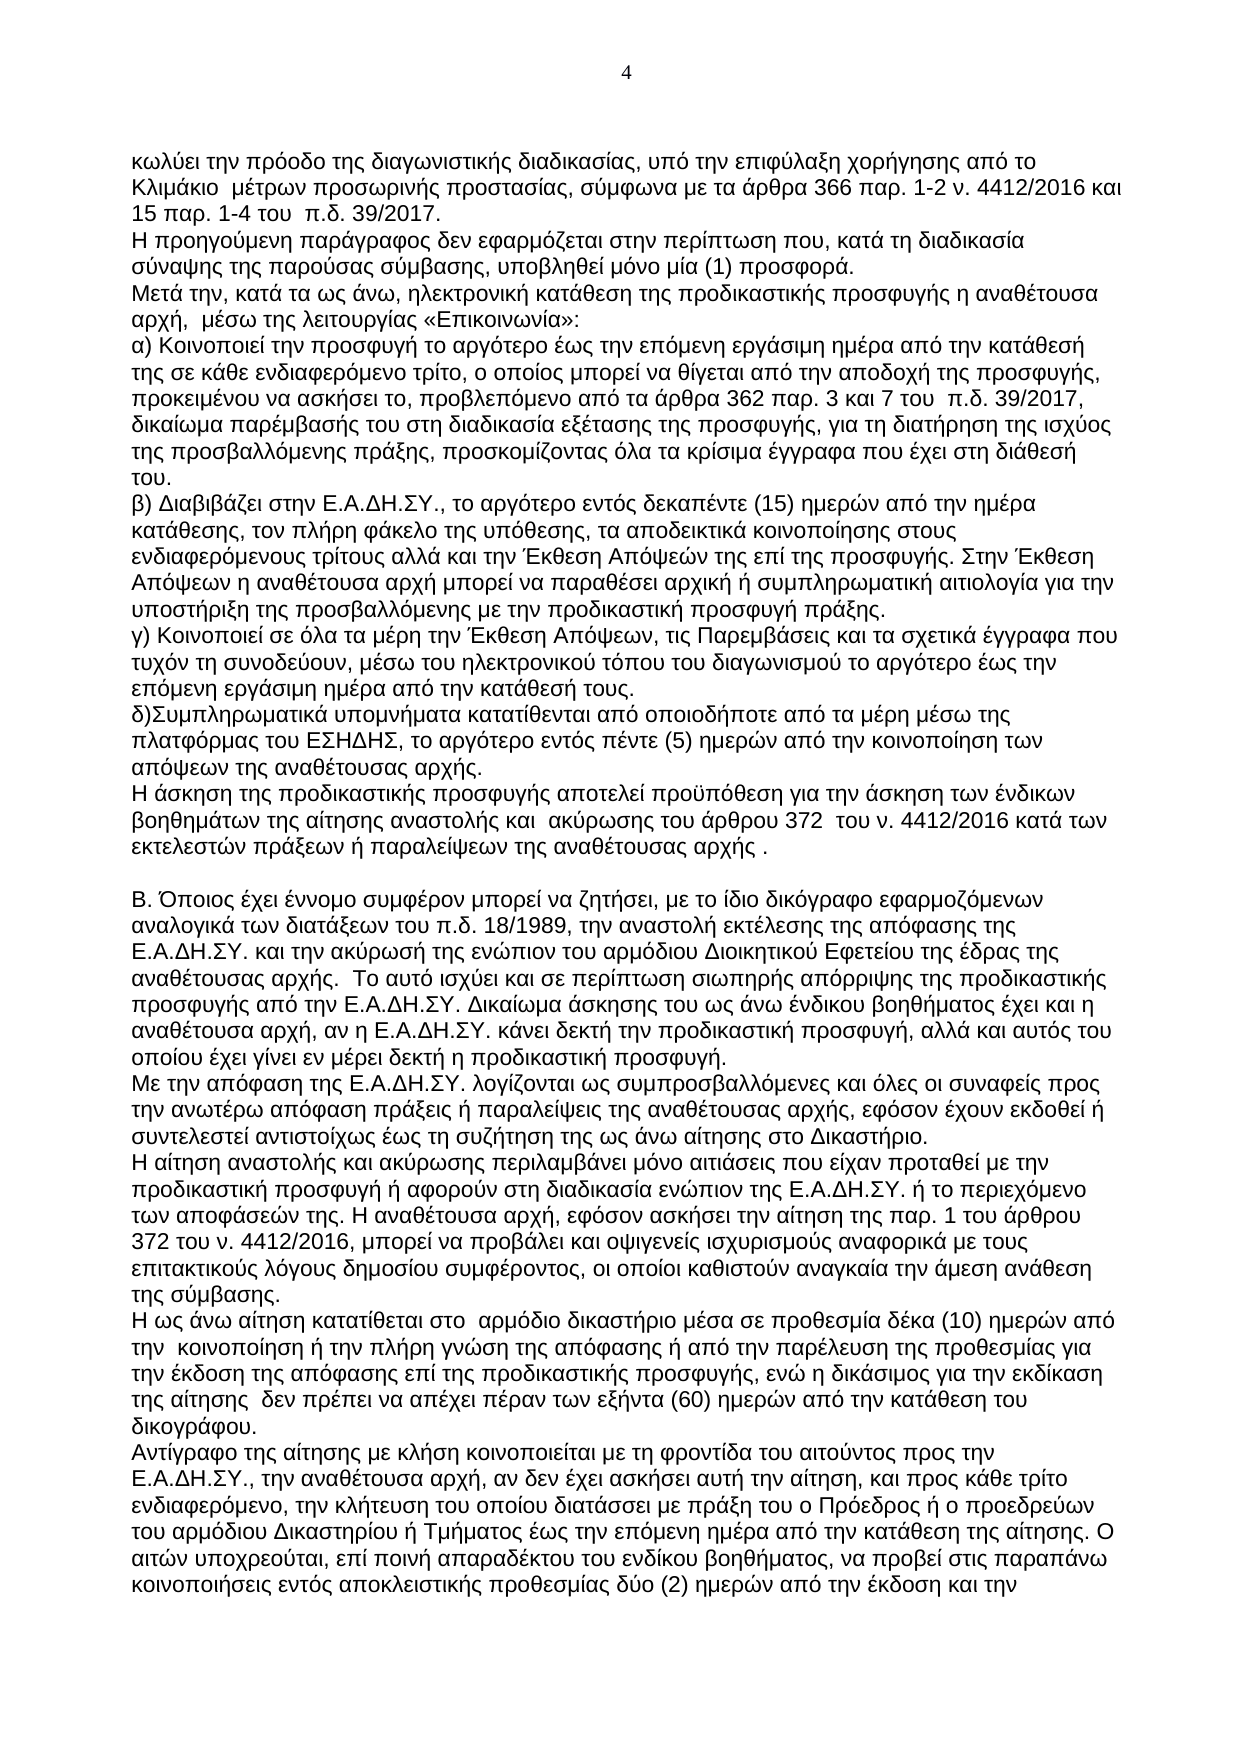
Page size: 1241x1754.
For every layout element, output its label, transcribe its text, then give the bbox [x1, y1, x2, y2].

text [131, 148, 1122, 227]
text Με την απόφαση της Ε.Α.ΔΗ.ΣΥ. λογίζονται ως συμπροσβαλλόμενες και όλες οι συναφείς προς την ανωτέρω απόφαση πράξεις ή παραλείψεις της αναθέτουσας αρχής, εφόσον έχουν εκδοθεί ή συντελεστεί αντιστοίχως έως τη συζήτηση της ως άνω αίτησης στο Δικαστήριο. [131, 1070, 1122, 1149]
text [131, 1439, 1122, 1597]
text Η αίτηση αναστολής και ακύρωσης περιλαμβάνει μόνο αιτιάσεις που είχαν προταθεί με την προδικαστική προσφυγή ή αφορούν στη διαδικασία ενώπιον της Ε.Α.ΔΗ.ΣΥ. ή το περιεχόμενο των αποφάσεών της. Η αναθέτουσα αρχή, εφόσον ασκήσει την αίτηση της παρ. 1 του άρθρου 372 του ν. 4412/2016, μπορεί να προβάλει και οψιγενείς ισχυρισμούς αναφορικά με τους επιτακτικούς λόγους δημοσίου συμφέροντος, οι οποίοι καθιστούν αναγκαία την άμεση ανάθεση της σύμβασης. [131, 1149, 1122, 1307]
text Η ως άνω αίτηση κατατίθεται στο αρμόδιο δικαστήριο μέσα σε προθεσμία δέκα (10) ημερών από την κοινοποίηση ή την πλήρη γνώση της απόφασης ή από την παρέλευση της προθεσμίας για την έκδοση της απόφασης επί της προδικαστικής προσφυγής, ενώ η δικάσιμος για την εκδίκαση της αίτησης δεν πρέπει να απέχει πέραν των εξήντα (60) ημερών από την κατάθεση του δικογράφου. [131, 1307, 1122, 1439]
text δ)Συμπληρωματικά υπομνήματα κατατίθενται από οποιοδήποτε από τα μέρη μέσω της πλατφόρμας του ΕΣΗΔΗΣ, το αργότερο εντός πέντε (5) ημερών από την κοινοποίηση των απόψεων της αναθέτουσας αρχής. [131, 701, 1122, 780]
text γ) Κοινοποιεί σε όλα τα μέρη την Έκθεση Απόψεων, τις Παρεμβάσεις και τα σχετικά έγγραφα που τυχόν τη συνοδεύουν, μέσω του ηλεκτρονικού τόπου του διαγωνισμού το αργότερο έως την επόμενη εργάσιμη ημέρα από την κατάθεσή τους. [131, 622, 1122, 701]
text β) Διαβιβάζει στην Ε.Α.ΔΗ.ΣΥ., το αργότερο εντός δεκαπέντε (15) ημερών από την ημέρα κατάθεσης, τον πλήρη φάκελο της υπόθεσης, τα αποδεικτικά κοινοποίησης στους ενδιαφερόμενους τρίτους αλλά και την Έκθεση Απόψεών της επί της προσφυγής. Στην Έκθεση Απόψεων η αναθέτουσα αρχή μπορεί να παραθέσει αρχική ή συμπληρωματική αιτιολογία για την υποστήριξη της προσβαλλόμενης με την προδικαστική προσφυγή πράξης. [131, 490, 1122, 622]
text Μετά την, κατά τα ως άνω, ηλεκτρονική κατάθεση της προδικαστικής προσφυγής η αναθέτουσα αρχή, μέσω της λειτουργίας «Επικοινωνία»: [131, 279, 1122, 332]
text Η άσκηση της προδικαστικής προσφυγής αποτελεί προϋπόθεση για την άσκηση των ένδικων βοηθημάτων της αίτησης αναστολής και ακύρωσης του άρθρου 372 του ν. 4412/2016 κατά των εκτελεστών πράξεων ή παραλείψεων της αναθέτουσας αρχής . [131, 780, 1122, 859]
text Η προηγούμενη παράγραφος δεν εφαρμόζεται στην περίπτωση που, κατά τη διαδικασία σύναψης της παρούσας σύμβασης, υποβληθεί μόνο μία (1) προσφορά. [131, 227, 1122, 279]
text Β. Όποιος έχει έννομο συμφέρον μπορεί να ζητήσει, με το ίδιο δικόγραφο εφαρμοζόμενων αναλογικά των διατάξεων του π.δ. 18/1989, την αναστολή εκτέλεσης της απόφασης της Ε.Α.ΔΗ.ΣΥ. και την ακύρωσή της ενώπιον του αρμόδιου Διοικητικού Εφετείου της έδρας της αναθέτουσας αρχής. Το αυτό ισχύει και σε περίπτωση σιωπηρής απόρριψης της προδικαστικής προσφυγής από την Ε.Α.ΔΗ.ΣΥ. Δικαίωμα άσκησης του ως άνω ένδικου βοηθήματος έχει και η αναθέτουσα αρχή, αν η Ε.Α.ΔΗ.ΣΥ. κάνει δεκτή την προδικαστική προσφυγή, αλλά και αυτός του οποίου έχει γίνει εν μέρει δεκτή η προδικαστική προσφυγή. [131, 886, 1122, 1070]
text α) Κοινοποιεί την προσφυγή το αργότερο έως την επόμενη εργάσιμη ημέρα από την κατάθεσή της σε κάθε ενδιαφερόμενο τρίτο, ο οποίος μπορεί να θίγεται από την αποδοχή της προσφυγής, προκειμένου να ασκήσει το, προβλεπόμενο από τα άρθρα 362 παρ. 3 και 7 του π.δ. 39/2017, δικαίωμα παρέμβασής του στη διαδικασία εξέτασης της προσφυγής, για τη διατήρηση της ισχύος της προσβαλλόμενης πράξης, προσκομίζοντας όλα τα κρίσιμα έγγραφα που έχει στη διάθεσή του. [131, 332, 1122, 490]
